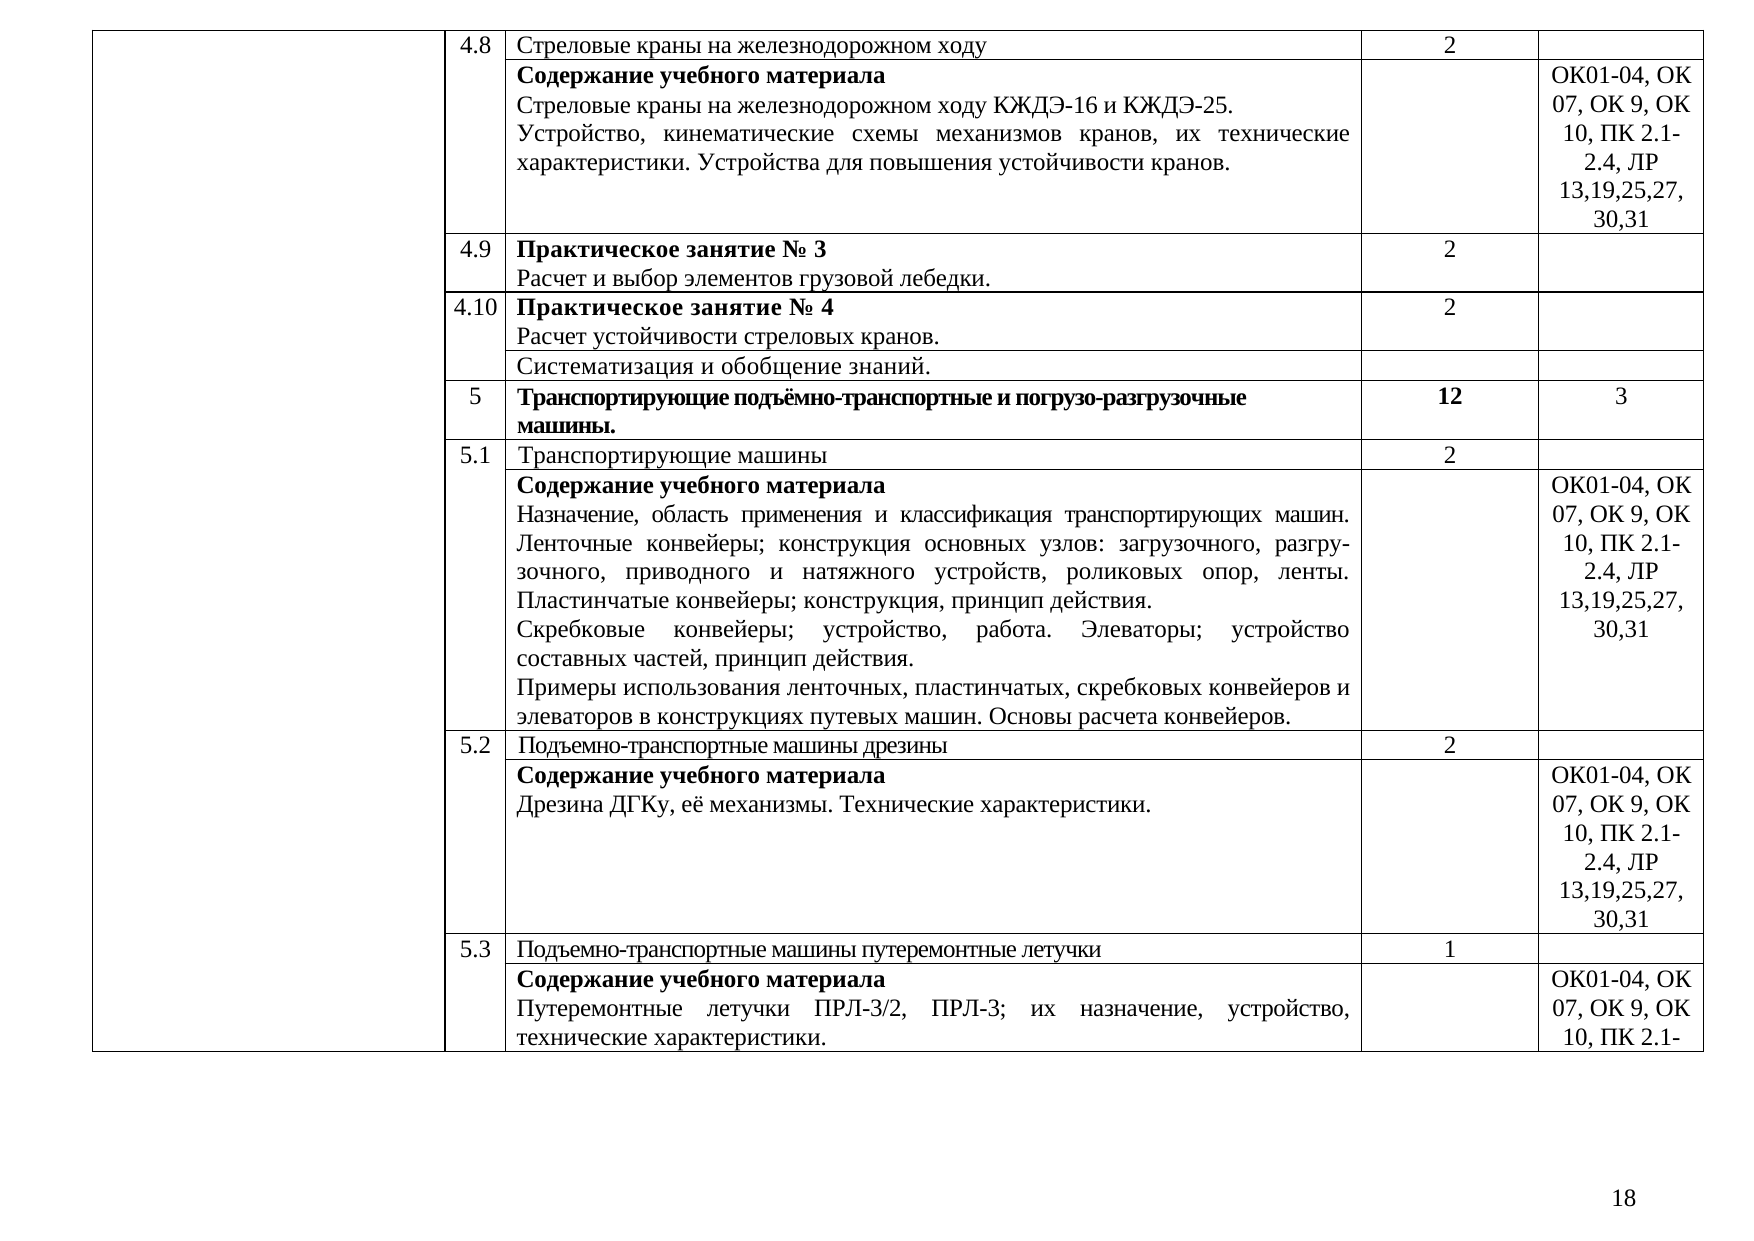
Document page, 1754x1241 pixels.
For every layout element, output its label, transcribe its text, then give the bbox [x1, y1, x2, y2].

table_cell 4.10 [446, 293, 505, 380]
table_cell [1362, 964, 1538, 1051]
table_cell [1362, 351, 1538, 380]
table_cell Содержание учебного материала Дрезина ДГКу, её механизмы. Технические характеристики. [506, 760, 1361, 933]
table_cell 5.3 [446, 934, 505, 1051]
table_cell 2 [1362, 293, 1538, 350]
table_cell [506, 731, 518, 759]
table_cell Содержание учебного материала Стреловые краны на железнодорожном ходу КЖДЭ-16 и КЖДЭ-25. Устройство, кинематические схемы механизмов кранов, их технические характеристики. Устройства для повышения устойчивости кранов. [506, 60, 1361, 233]
table_cell 1 [1362, 934, 1538, 963]
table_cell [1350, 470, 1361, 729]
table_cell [1539, 60, 1703, 233]
table_cell [1539, 293, 1703, 350]
table_cell 2 [1362, 31, 1538, 59]
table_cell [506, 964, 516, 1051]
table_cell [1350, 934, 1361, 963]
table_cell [1539, 760, 1703, 933]
table_cell 3 [1539, 381, 1703, 439]
table_cell 4.9 [446, 234, 505, 291]
table_cell [1362, 60, 1538, 233]
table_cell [1539, 964, 1703, 1051]
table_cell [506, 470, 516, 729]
table_cell [1362, 760, 1538, 933]
table_cell [1539, 351, 1703, 380]
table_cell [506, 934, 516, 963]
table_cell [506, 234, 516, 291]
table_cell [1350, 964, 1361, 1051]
table_cell [1539, 731, 1703, 759]
table_cell ОК01-04, ОК 07, ОК 9, ОК 10, ПК 2.1-2.4, ЛР 13,19,25,27, 30,31 [1539, 470, 1703, 729]
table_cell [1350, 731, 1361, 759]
table_cell 5 [446, 381, 505, 439]
table_cell [1539, 234, 1703, 291]
table_cell 4.8 [446, 31, 505, 233]
table_cell 5.1 [446, 440, 505, 729]
table_cell 12 [1362, 381, 1538, 439]
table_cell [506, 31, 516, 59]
table_cell [1539, 934, 1703, 963]
table_cell Транспортирующие подъёмно-транспортные и погрузо-разгрузочные машины. [506, 381, 1361, 439]
table_cell [1539, 31, 1703, 59]
table_cell [1539, 440, 1703, 469]
table_cell [1362, 470, 1538, 729]
table_cell 2 [1362, 731, 1538, 759]
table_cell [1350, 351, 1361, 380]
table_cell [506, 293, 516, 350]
table_cell 2 [1362, 440, 1538, 469]
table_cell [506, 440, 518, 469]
table_cell 2 [1362, 234, 1538, 291]
table_cell 5.2 [446, 731, 505, 933]
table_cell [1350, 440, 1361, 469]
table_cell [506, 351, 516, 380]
